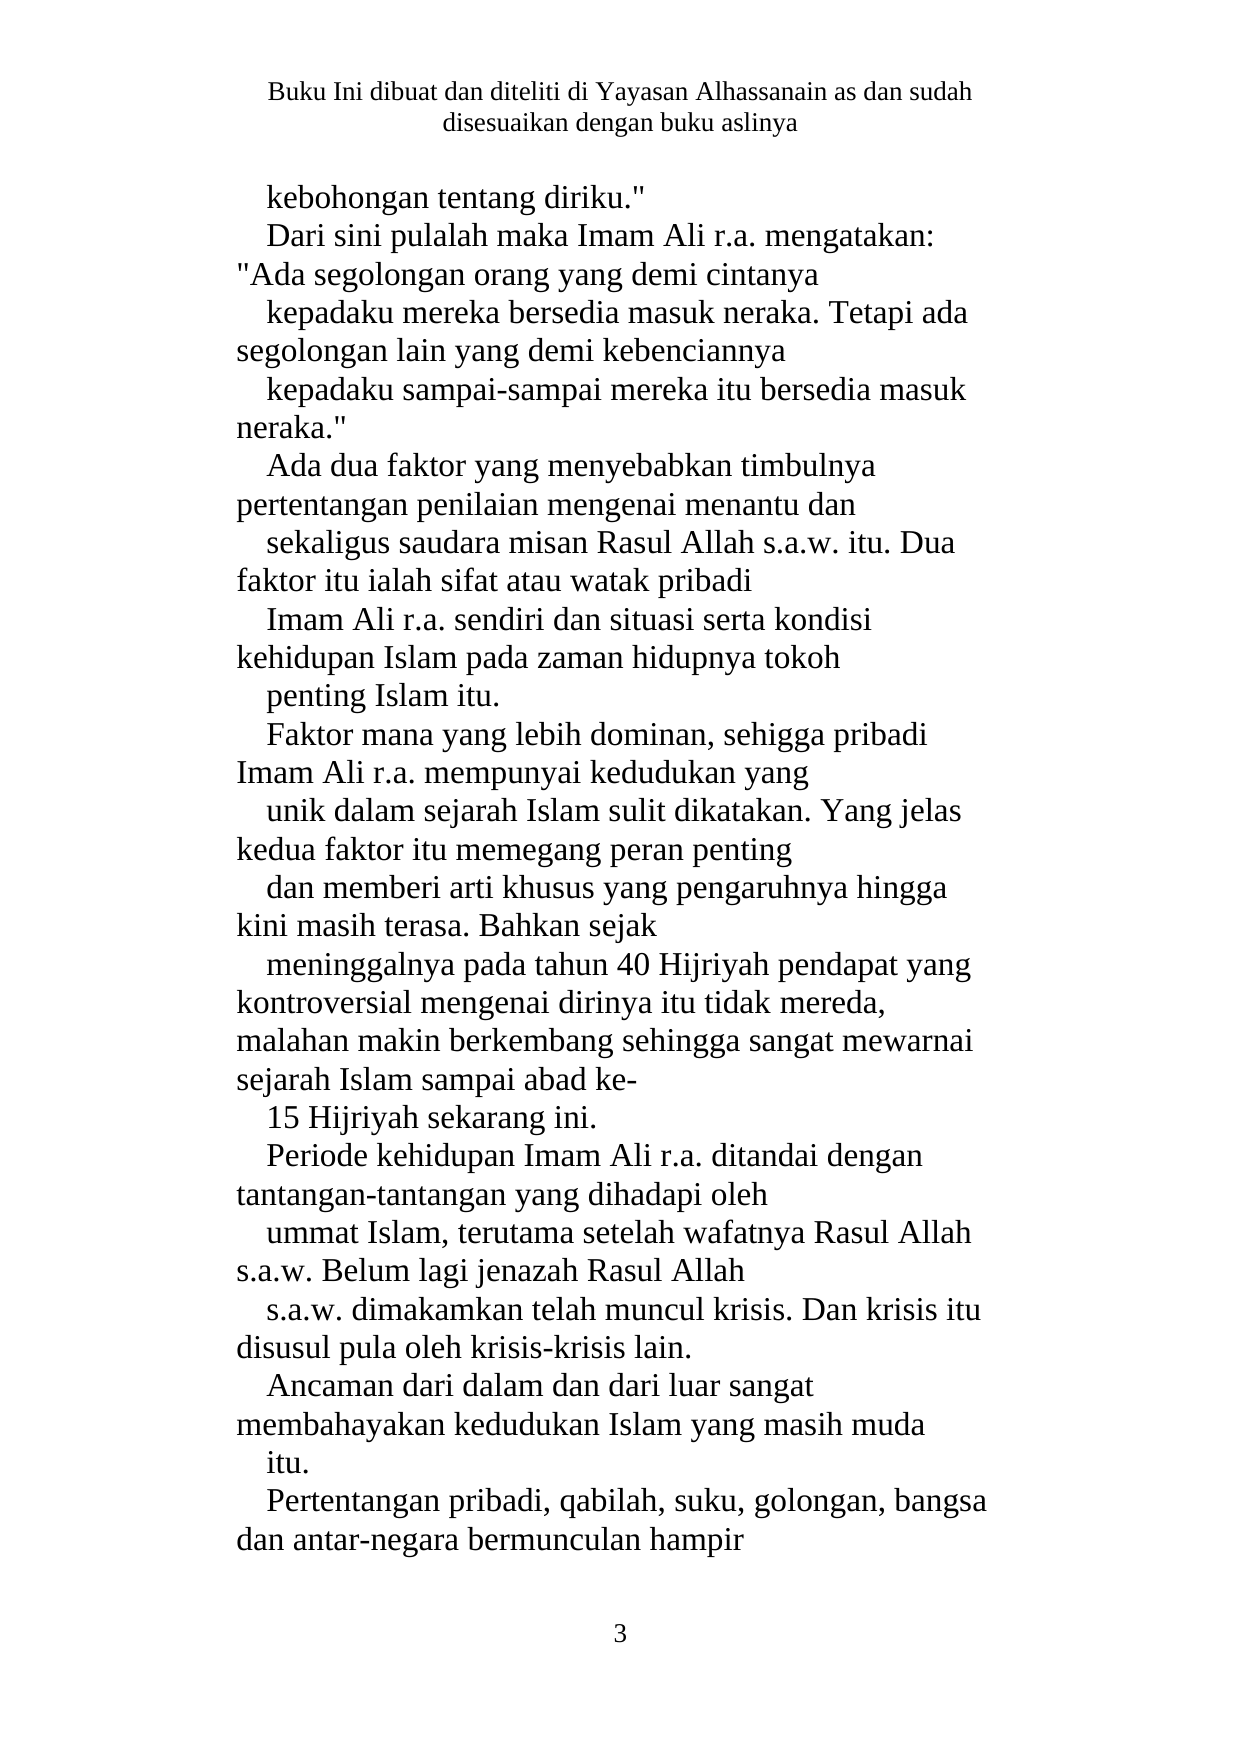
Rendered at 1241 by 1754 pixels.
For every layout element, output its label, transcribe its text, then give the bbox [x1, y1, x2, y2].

text Pertentangan pribadi, qabilah, suku, golongan, bangsa dan antar-negara bermunculan hampir [236, 1481, 1004, 1557]
text Periode kehidupan Imam Ali r.a. ditandai dengan tantangan-tantangan yang dihadapi oleh [236, 1136, 1004, 1212]
text kepadaku sampai-sampai mereka itu bersedia masuk neraka." [236, 369, 1004, 446]
text penting Islam itu. [236, 676, 1004, 714]
text dan memberi arti khusus yang pengaruhnya hingga kini masih terasa. Bahkan sejak [236, 867, 1004, 944]
text Ada dua faktor yang menyebabkan timbulnya pertentangan penilaian mengenai menantu dan [236, 446, 1004, 522]
text 15 Hijriyah sekarang ini. [236, 1097, 1004, 1136]
text ummat Islam, terutama setelah wafatnya Rasul Allah s.a.w. Belum lagi jenazah Rasul Allah [236, 1212, 1004, 1289]
text sekaligus saudara misan Rasul Allah s.a.w. itu. Dua faktor itu ialah sifat atau watak pribadi [236, 522, 1004, 599]
text s.a.w. dimakamkan telah muncul krisis. Dan krisis itu disusul pula oleh krisis-krisis lain. [236, 1289, 1004, 1366]
text meninggalnya pada tahun 40 Hijriyah pendapat yang kontroversial mengenai dirinya itu tidak mereda, malahan makin berkembang sehingga sangat mewarnai sejarah Islam sampai abad ke- [236, 944, 1004, 1097]
text Imam Ali r.a. sendiri dan situasi serta kondisi kehidupan Islam pada zaman hidupnya tokoh [236, 599, 1004, 676]
text kepadaku mereka bersedia masuk neraka. Tetapi ada segolongan lain yang demi kebenciannya [236, 292, 1004, 369]
text itu. [236, 1442, 1004, 1481]
text Ancaman dari dalam dan dari luar sangat membahayakan kedudukan Islam yang masih muda [236, 1366, 1004, 1442]
text Faktor mana yang lebih dominan, sehigga pribadi Imam Ali r.a. mempunyai kedudukan yang [236, 714, 1004, 791]
text Dari sini pulalah maka Imam Ali r.a. mengatakan: "Ada segolongan orang yang demi cintanya [236, 216, 1004, 292]
text kebohongan tentang diriku." [236, 177, 1004, 216]
text unik dalam sejarah Islam sulit dikatakan. Yang jelas kedua faktor itu memegang peran penting [236, 791, 1004, 867]
